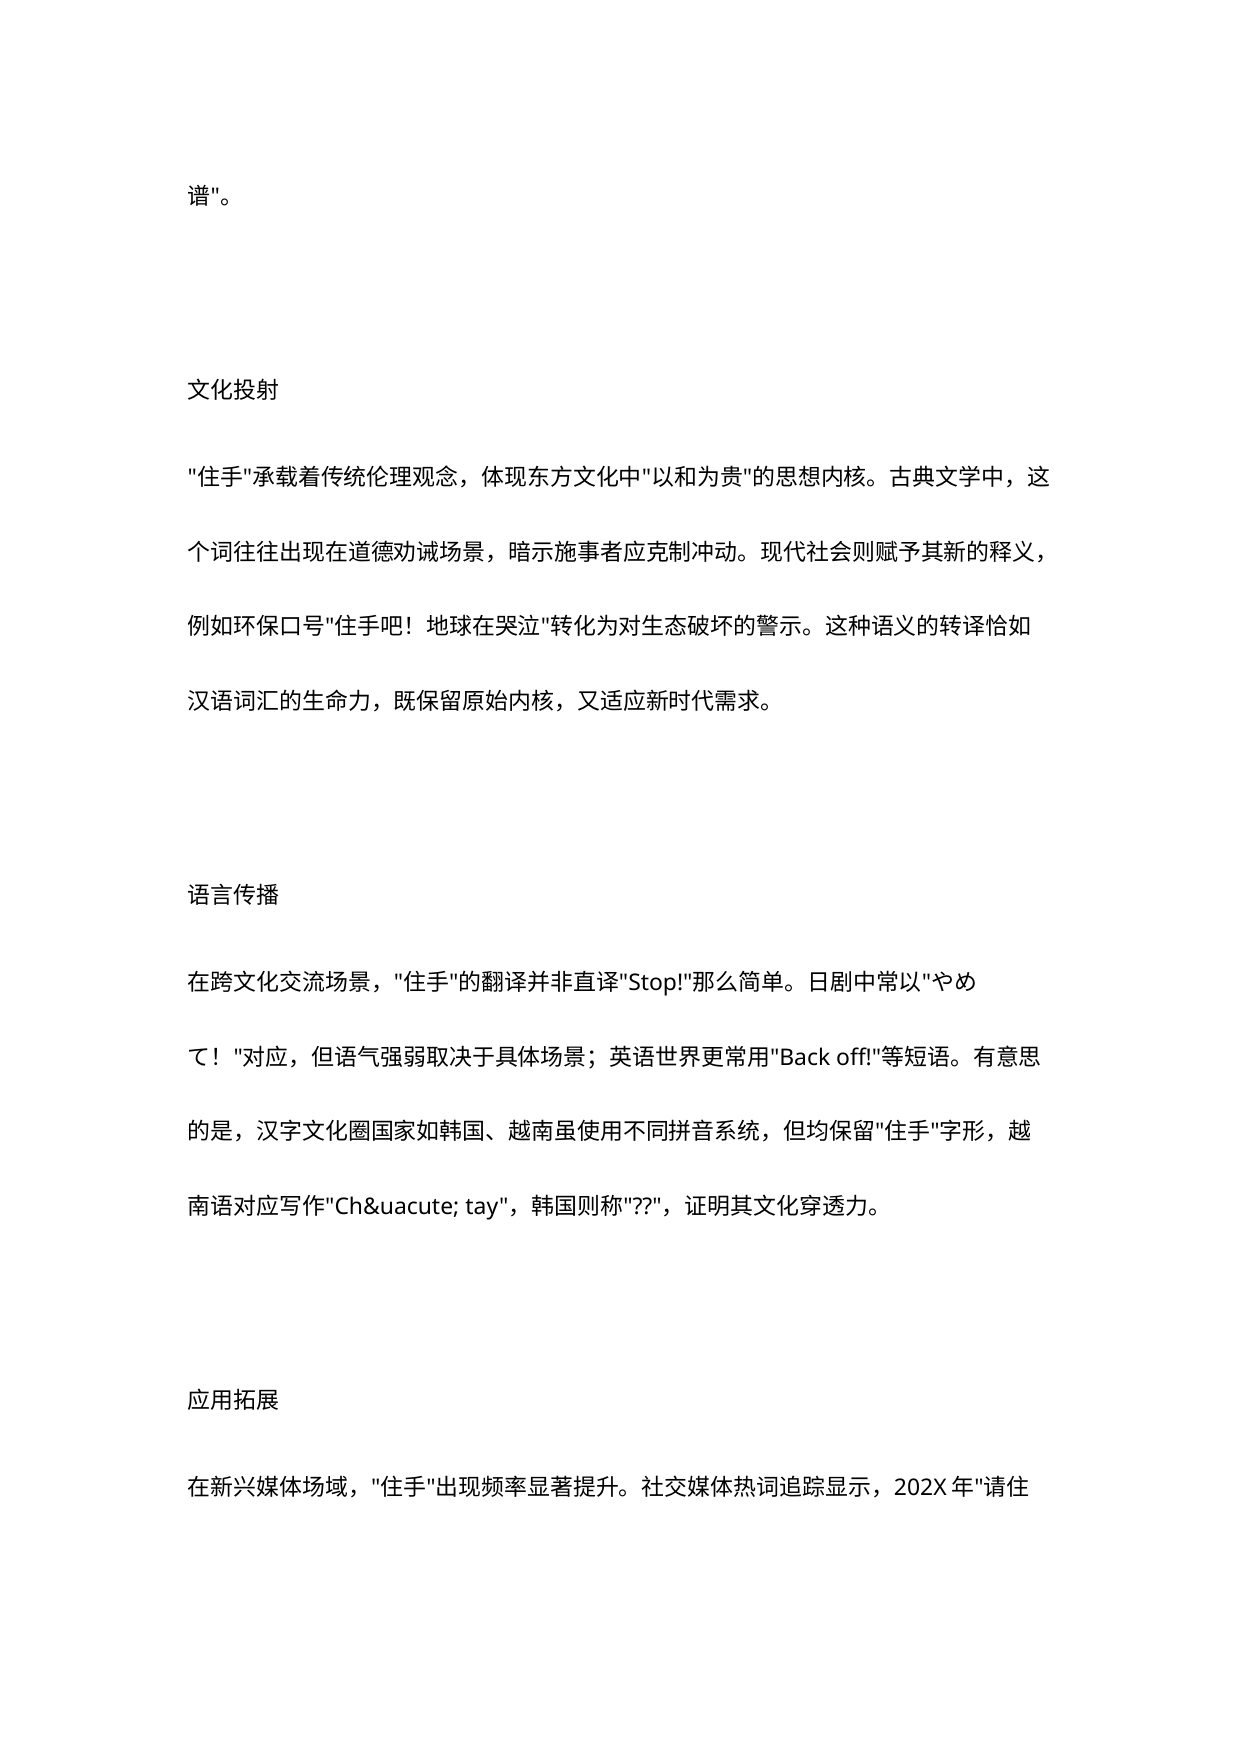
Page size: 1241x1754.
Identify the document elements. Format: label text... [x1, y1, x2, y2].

text "住手"承载着传统伦理观念，体现东方文化中"以和为贵"的思想内核。古典文学中，这个词往往出现在道德劝诫场景，暗示施事者应克制冲动。现代社会则赋予其新的释义，例如环保口号"住手吧！地球在哭泣"转化为对生态破坏的警示。这种语义的转译恰如汉语词汇的生命力，既保留原始内核，又适应新时代需求。 [187, 443, 1053, 732]
text 文化投射 [187, 356, 1053, 421]
text 应用拓展 [187, 1366, 1053, 1431]
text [187, 162, 1053, 227]
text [187, 1453, 1053, 1518]
text 语言传播 [187, 861, 1053, 926]
text 在跨文化交流场景，"住手"的翻译并非直译"Stop!"那么简单。日剧中常以"やめて！"对应，但语气强弱取决于具体场景；英语世界更常用"Back off!"等短语。有意思的是，汉字文化圈国家如韩国、越南虽使用不同拼音系统，但均保留"住手"字形，越南语对应写作"Ch&uacute; tay"，韩国则称"??"，证明其文化穿透力。 [187, 948, 1053, 1237]
